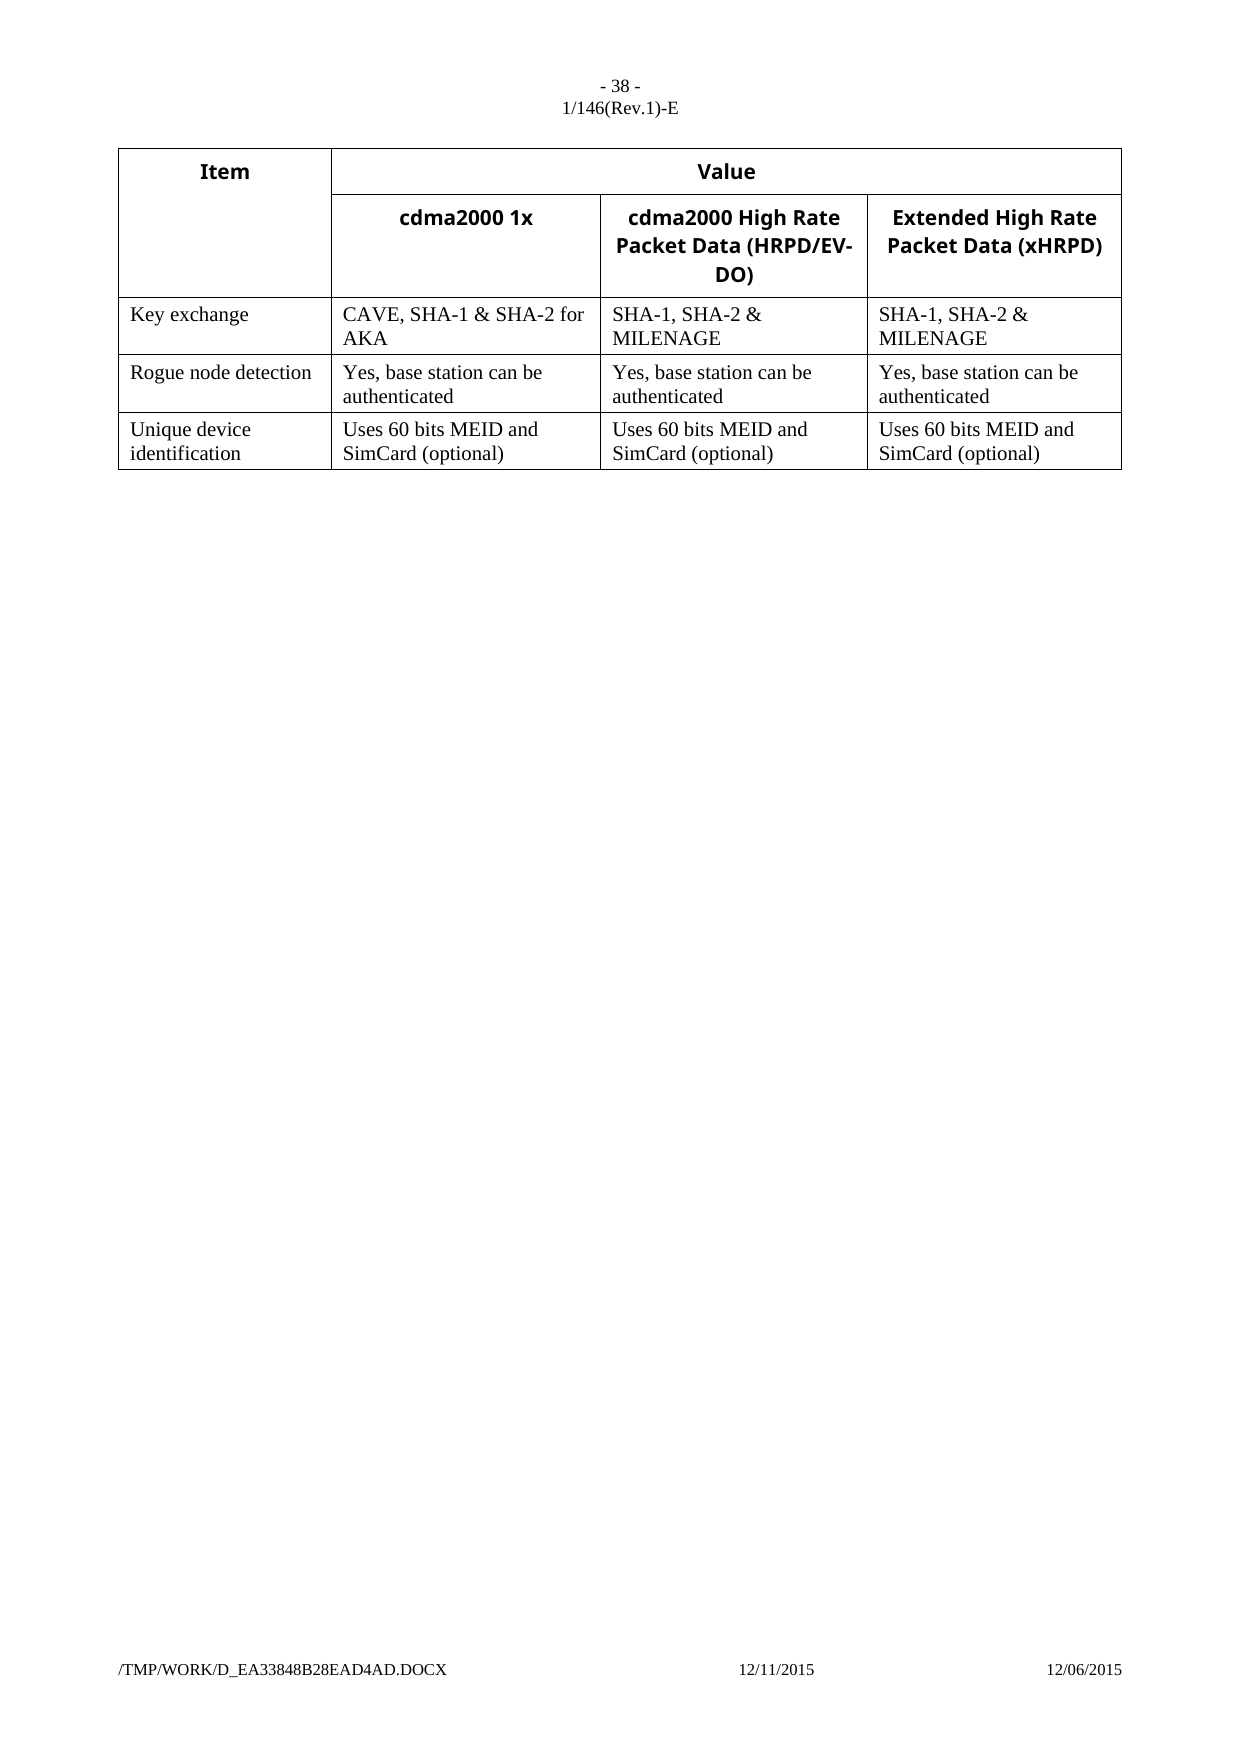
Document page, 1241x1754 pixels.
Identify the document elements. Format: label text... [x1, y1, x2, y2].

table_cell Key exchange [119, 298, 331, 354]
table_cell Rogue node detection [119, 355, 331, 412]
table_cell SHA-1, SHA-2 & MILENAGE [868, 298, 1121, 354]
table_header Value [332, 149, 1121, 194]
table_cell Yes, base station can be authenticated [332, 355, 600, 412]
table_header Item [119, 149, 331, 297]
table_cell Uses 60 bits MEID and SimCard (optional) [868, 413, 1121, 469]
table_cell Uses 60 bits MEID and SimCard (optional) [601, 413, 867, 469]
table_cell Extended High Rate Packet Data (xHRPD) [868, 195, 1121, 297]
table_cell SHA-1, SHA-2 & MILENAGE [601, 298, 867, 354]
table_cell Uses 60 bits MEID and SimCard (optional) [332, 413, 600, 469]
table_cell CAVE, SHA-1 & SHA-2 for AKA [332, 298, 600, 354]
table_cell Yes, base station can be authenticated [601, 355, 867, 412]
table_cell Unique device identification [119, 413, 331, 469]
table_cell cdma2000 High Rate Packet Data (HRPD/EV-DO) [601, 195, 867, 297]
table_cell Yes, base station can be authenticated [868, 355, 1121, 412]
table_cell cdma2000 1x [332, 195, 600, 297]
